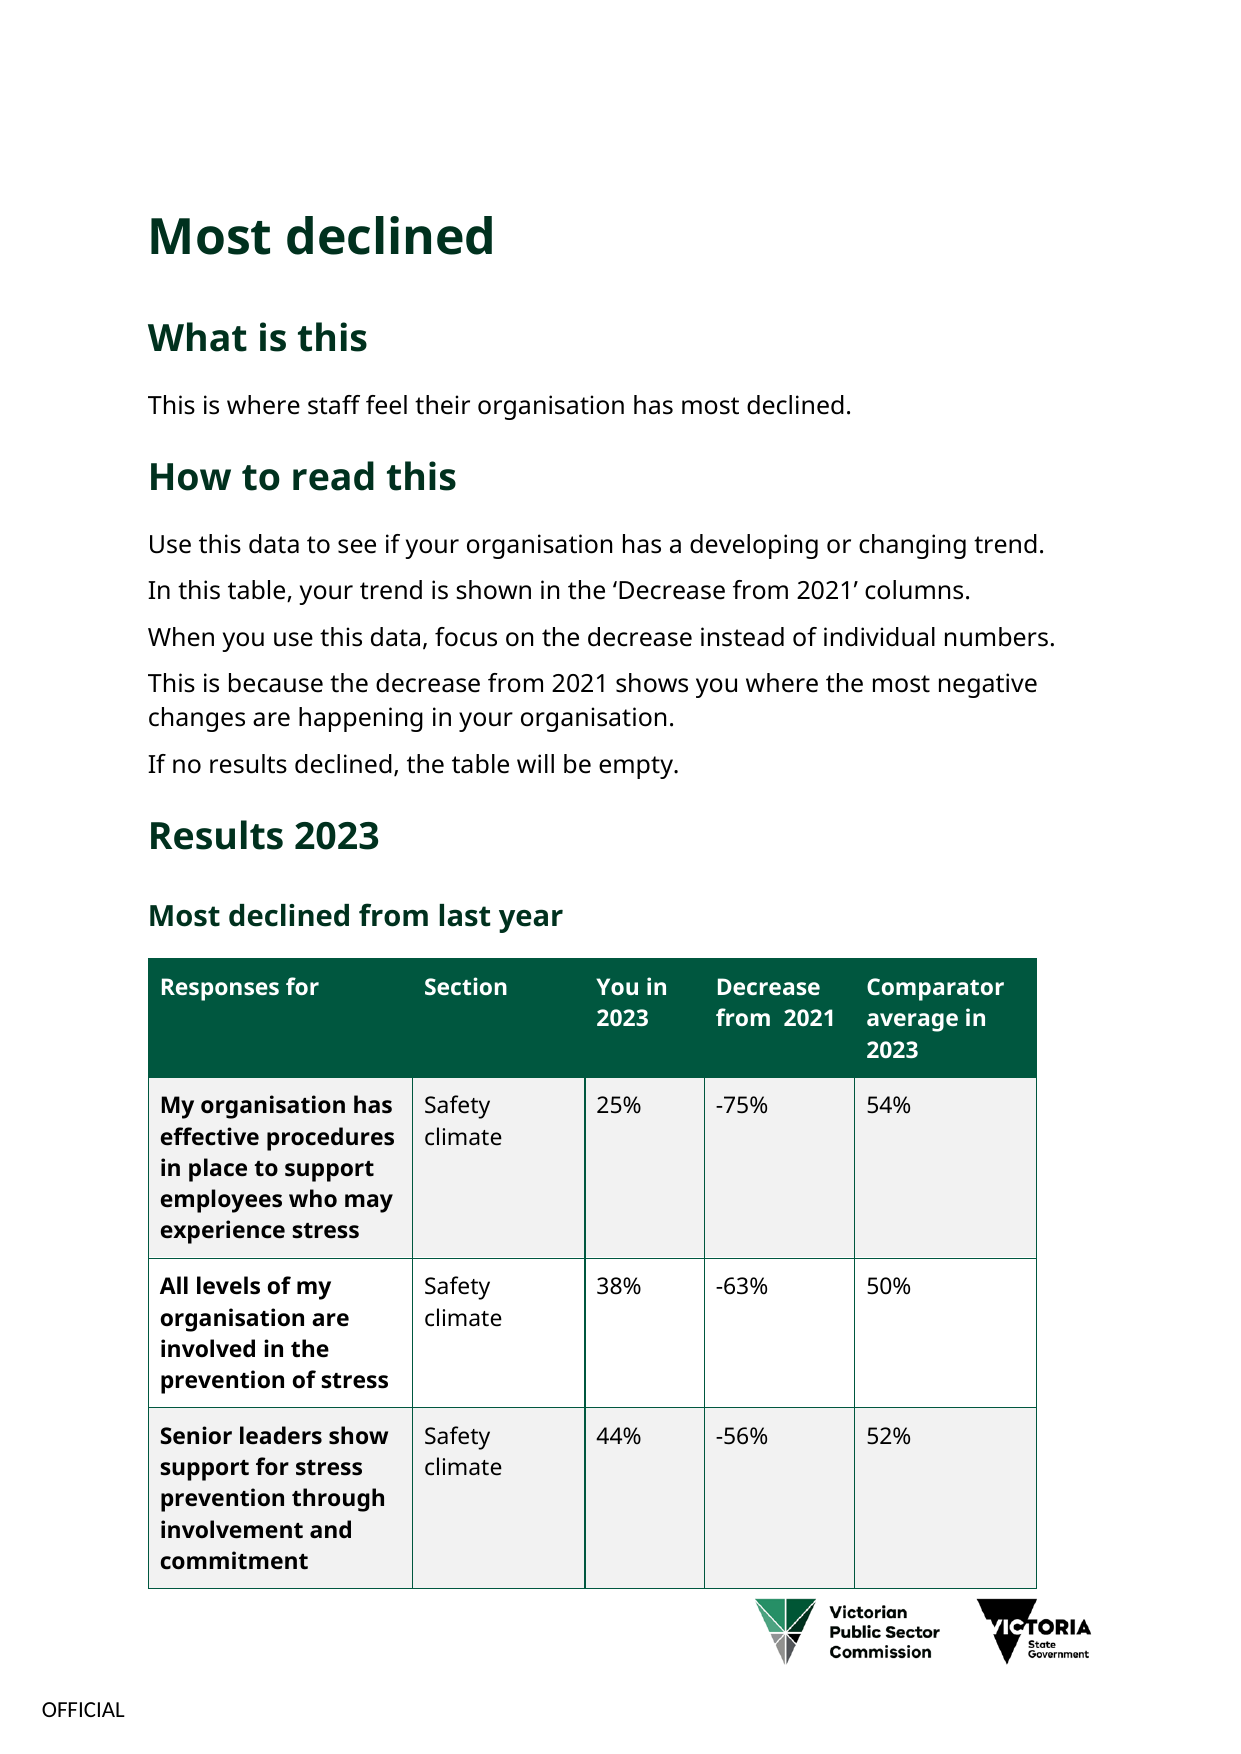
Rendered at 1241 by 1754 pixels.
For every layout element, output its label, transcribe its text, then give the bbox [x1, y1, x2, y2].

table_cell Safety climate [413, 1078, 584, 1257]
subtitle Results 2023 [148, 809, 1092, 861]
text Use this data to see if your organisation has a developing or changing trend. [148, 526, 1092, 560]
subtitle Most declined [148, 201, 1092, 269]
table_header Section [413, 959, 584, 1077]
table_cell 25% [586, 1078, 704, 1257]
table_cell 38% [586, 1259, 704, 1407]
table_header Responses for [149, 959, 412, 1077]
table_cell All levels of my organisation are involved in the prevention of stress [149, 1259, 412, 1407]
table_header You in 2023 [586, 959, 704, 1077]
text If no results declined, the table will be empty. [148, 746, 1092, 780]
table_header Comparator average in 2023 [855, 959, 1036, 1077]
table_cell 50% [855, 1259, 1036, 1407]
table_cell Safety climate [413, 1259, 584, 1407]
text In this table, your trend is shown in the ‘Decrease from 2021’ columns. [148, 573, 1092, 607]
picture [754, 1598, 1093, 1666]
table_cell My organisation has effective procedures in place to support employees who may experience stress [149, 1078, 412, 1257]
text When you use this data, focus on the decrease instead of individual numbers. [148, 619, 1092, 653]
table_cell 54% [855, 1078, 1036, 1257]
table_cell 52% [855, 1408, 1036, 1588]
subtitle Most declined from last year [148, 896, 1092, 935]
table_cell Safety climate [413, 1408, 584, 1588]
text This is where staff feel their organisation has most declined. [148, 387, 1092, 421]
table_header Decrease from 2021 [705, 959, 854, 1077]
subtitle How to read this [148, 451, 1092, 502]
text This is because the decrease from 2021 shows you where the most negative changes are happening in your organisation. [148, 666, 1092, 734]
table_cell Senior leaders show support for stress prevention through involvement and commitment [149, 1408, 412, 1588]
table_cell -75% [705, 1078, 854, 1257]
table_cell -63% [705, 1259, 854, 1407]
table_cell 44% [586, 1408, 704, 1588]
subtitle What is this [148, 311, 1092, 362]
table_cell -56% [705, 1408, 854, 1588]
